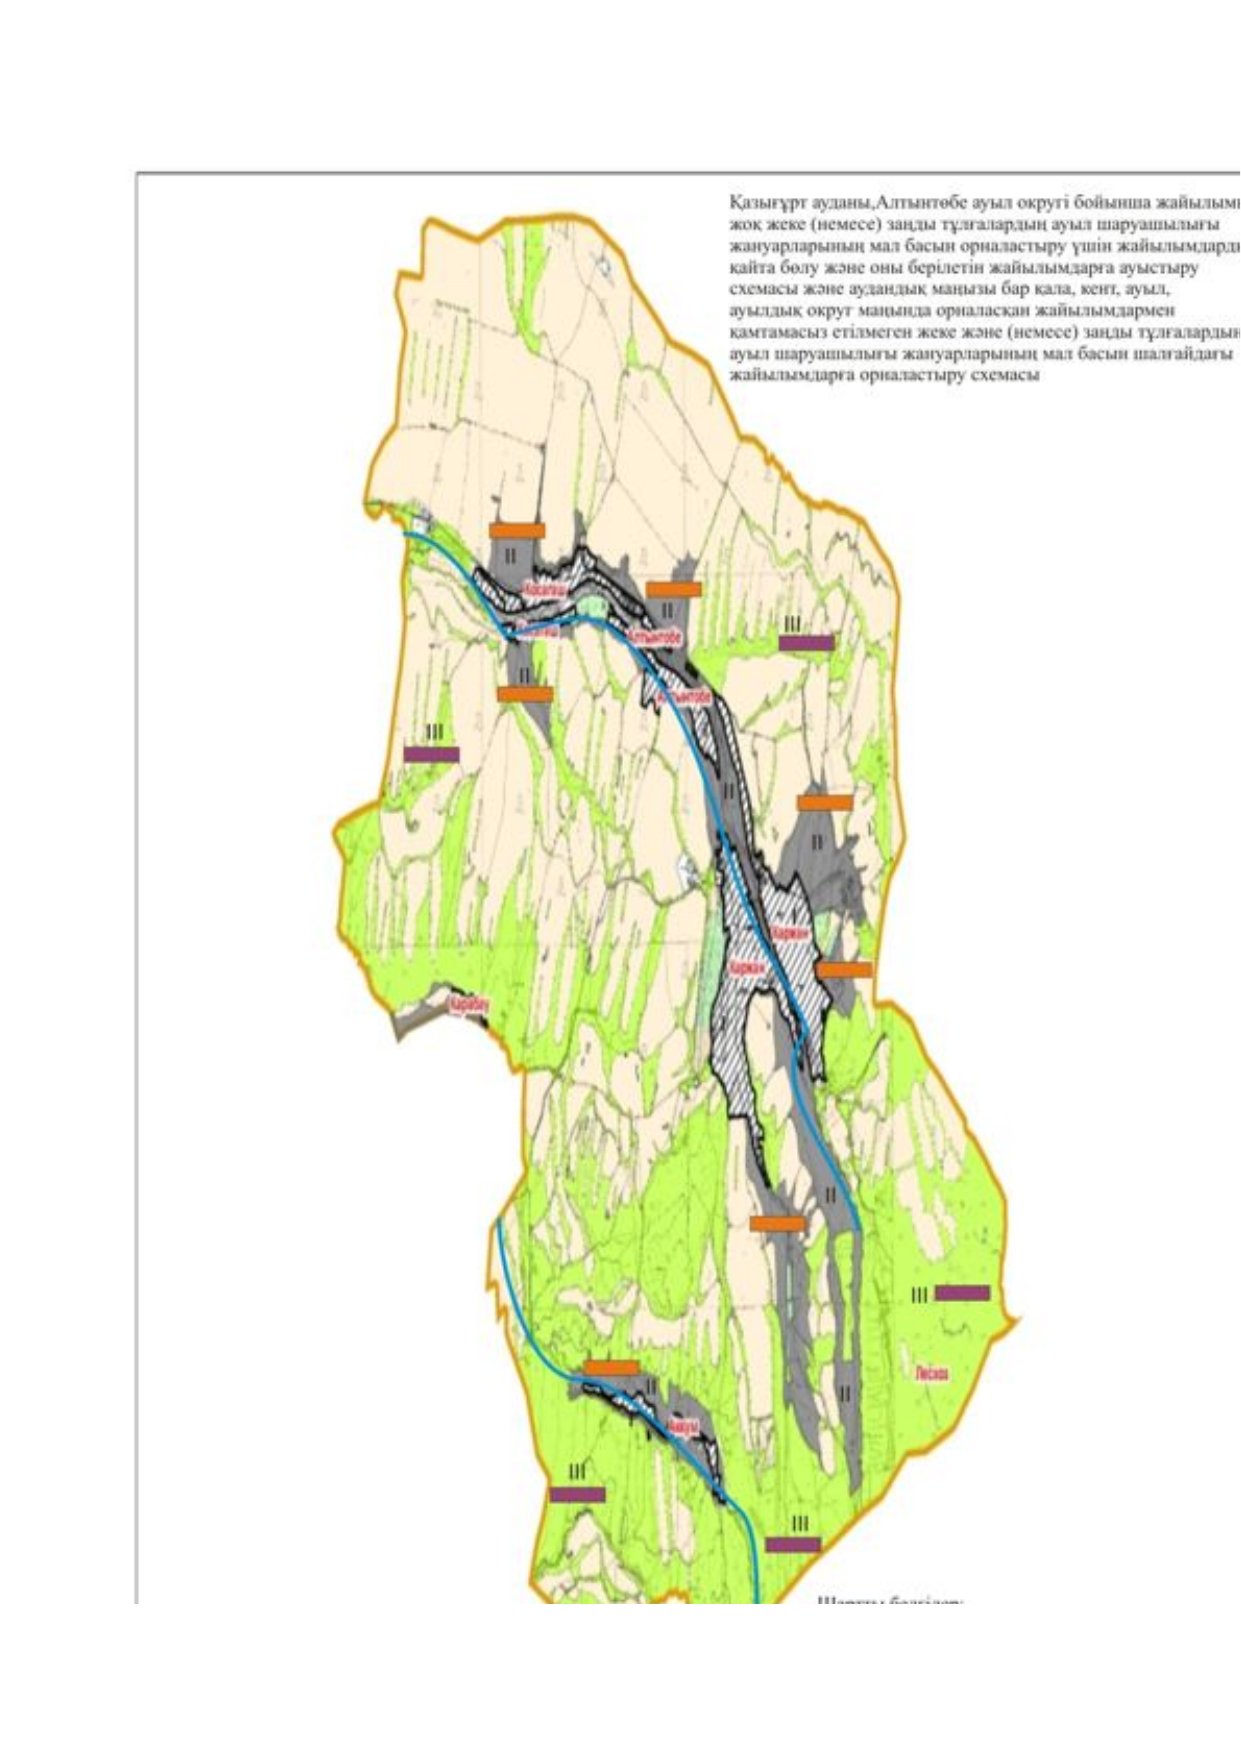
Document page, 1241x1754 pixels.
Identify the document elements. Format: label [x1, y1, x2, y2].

picture [112, 150, 1241, 1604]
